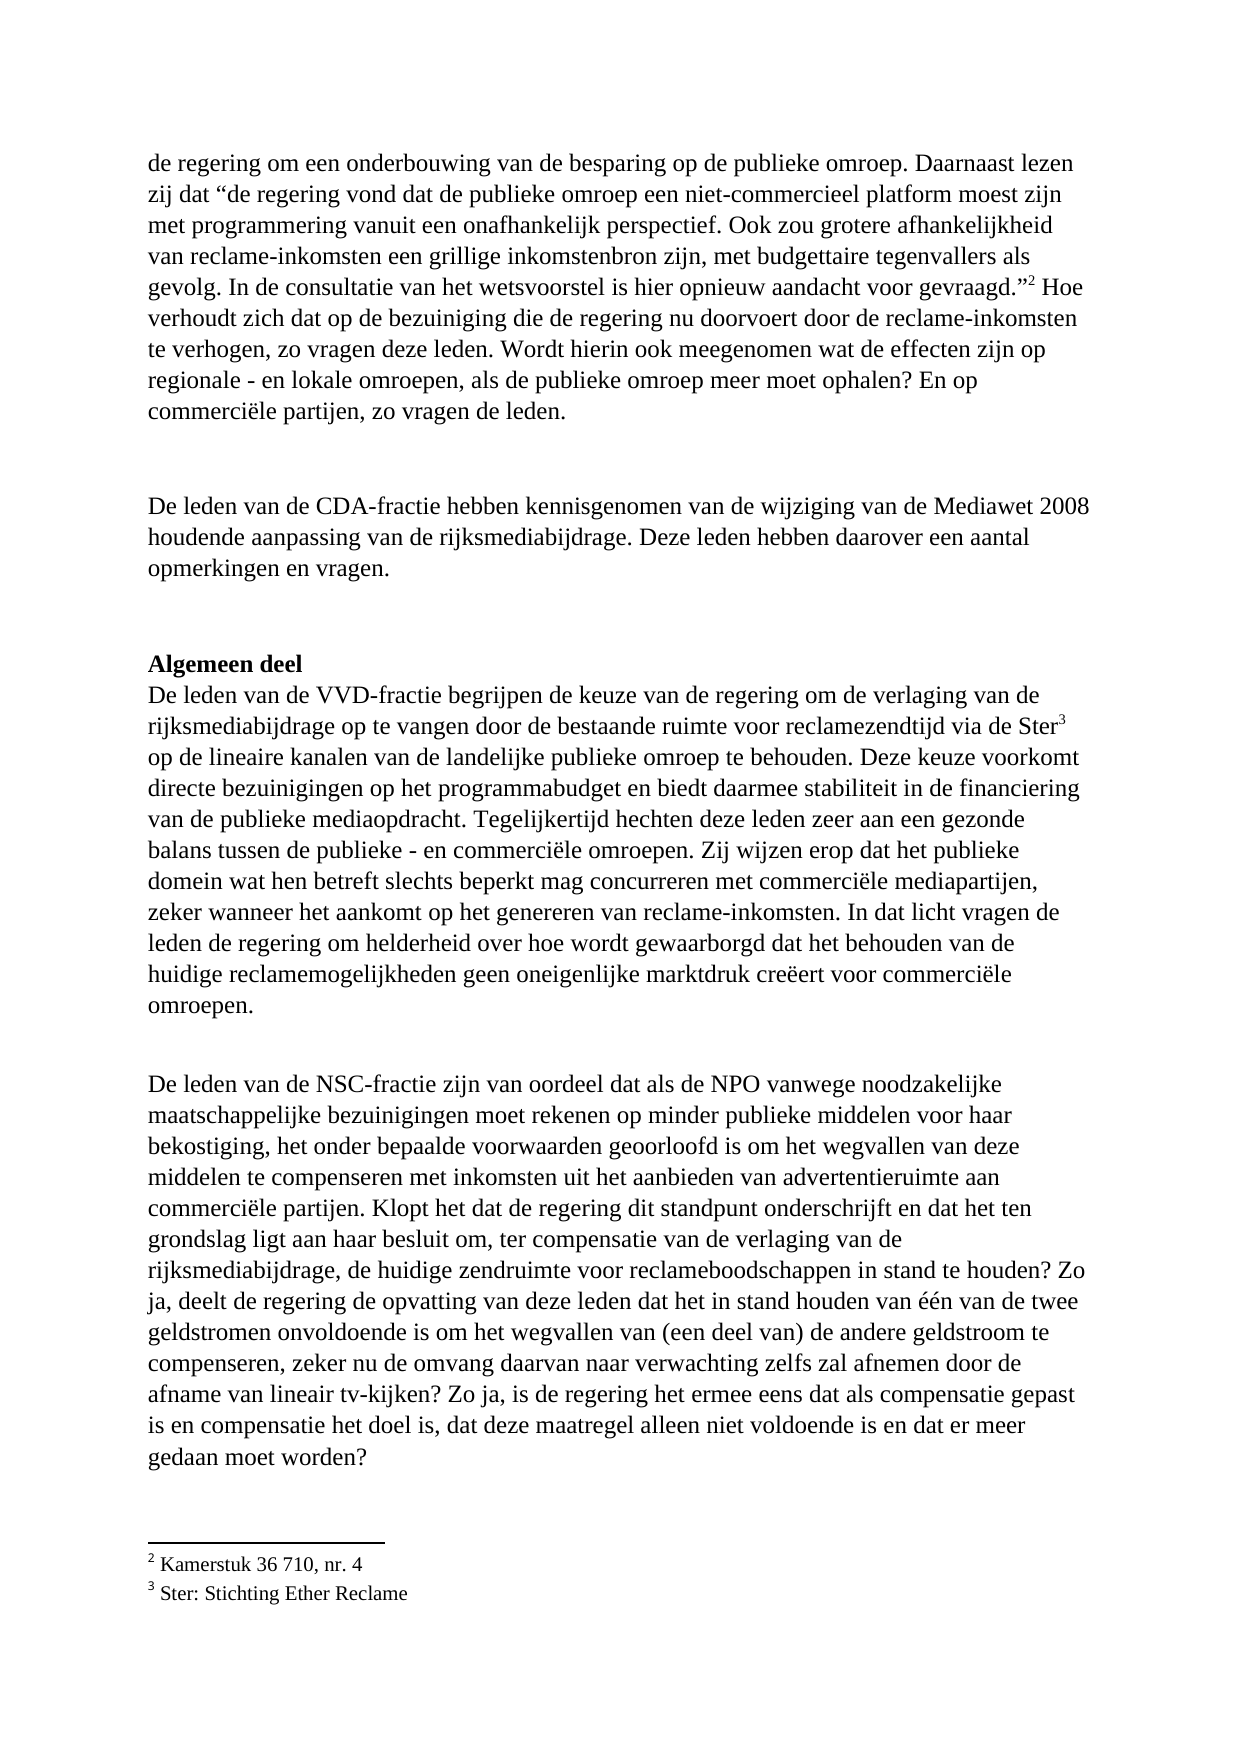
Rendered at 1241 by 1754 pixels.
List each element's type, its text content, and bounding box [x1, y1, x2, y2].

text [148, 148, 1093, 425]
text De leden van de CDA-fractie hebben kennisgenomen van de wijziging van de Mediawet 2008 houdende aanpassing van de rijksmediabijdrage. Deze leden hebben daarover een aantal opmerkingen en vragen. [148, 491, 1093, 582]
text De leden van de VVD-fractie begrijpen de keuze van de regering om de verlaging van de rijksmediabijdrage op te vangen door de bestaande ruimte voor reclamezendtijd via de Ster op de lineaire kanalen van de landelijke publieke omroep te behouden. Deze keuze voorkomt directe bezuinigingen op het programmabudget en biedt daarmee stabiliteit in de financiering van de publieke mediaopdracht. Tegelijkertijd hechten deze leden zeer aan een gezonde balans tussen de publieke - en commerciële omroepen. Zij wijzen erop dat het publieke domein wat hen betreft slechts beperkt mag concurreren met commerciële mediapartijen, zeker wanneer het aankomt op het genereren van reclame-inkomsten. In dat licht vragen de leden de regering om helderheid over hoe wordt gewaarborgd dat het behouden van de huidige reclamemogelijkheden geen oneigenlijke marktdruk creëert voor commerciële omroepen. [148, 680, 1093, 1019]
text De leden van de NSC-fractie zijn van oordeel dat als de NPO vanwege noodzakelijke maatschappelijke bezuinigingen moet rekenen op minder publieke middelen voor haar bekostiging, het onder bepaalde voorwaarden geoorloofd is om het wegvallen van deze middelen te compenseren met inkomsten uit het aanbieden van advertentieruimte aan commerciële partijen. Klopt het dat de regering dit standpunt onderschrijft en dat het ten grondslag ligt aan haar besluit om, ter compensatie van de verlaging van de rijksmediabijdrage, de huidige zendruimte voor reclameboodschappen in stand te houden? Zo ja, deelt de regering de opvatting van deze leden dat het in stand houden van één van de twee geldstromen onvoldoende is om het wegvallen van (een deel van) de andere geldstroom te compenseren, zeker nu de omvang daarvan naar verwachting zelfs zal afnemen door de afname van lineair tv-kijken? Zo ja, is de regering het ermee eens dat als compensatie gepast is en compensatie het doel is, dat deze maatregel alleen niet voldoende is en dat er meer gedaan moet worden? [148, 1069, 1093, 1470]
text Algemeen deel [148, 649, 1093, 678]
